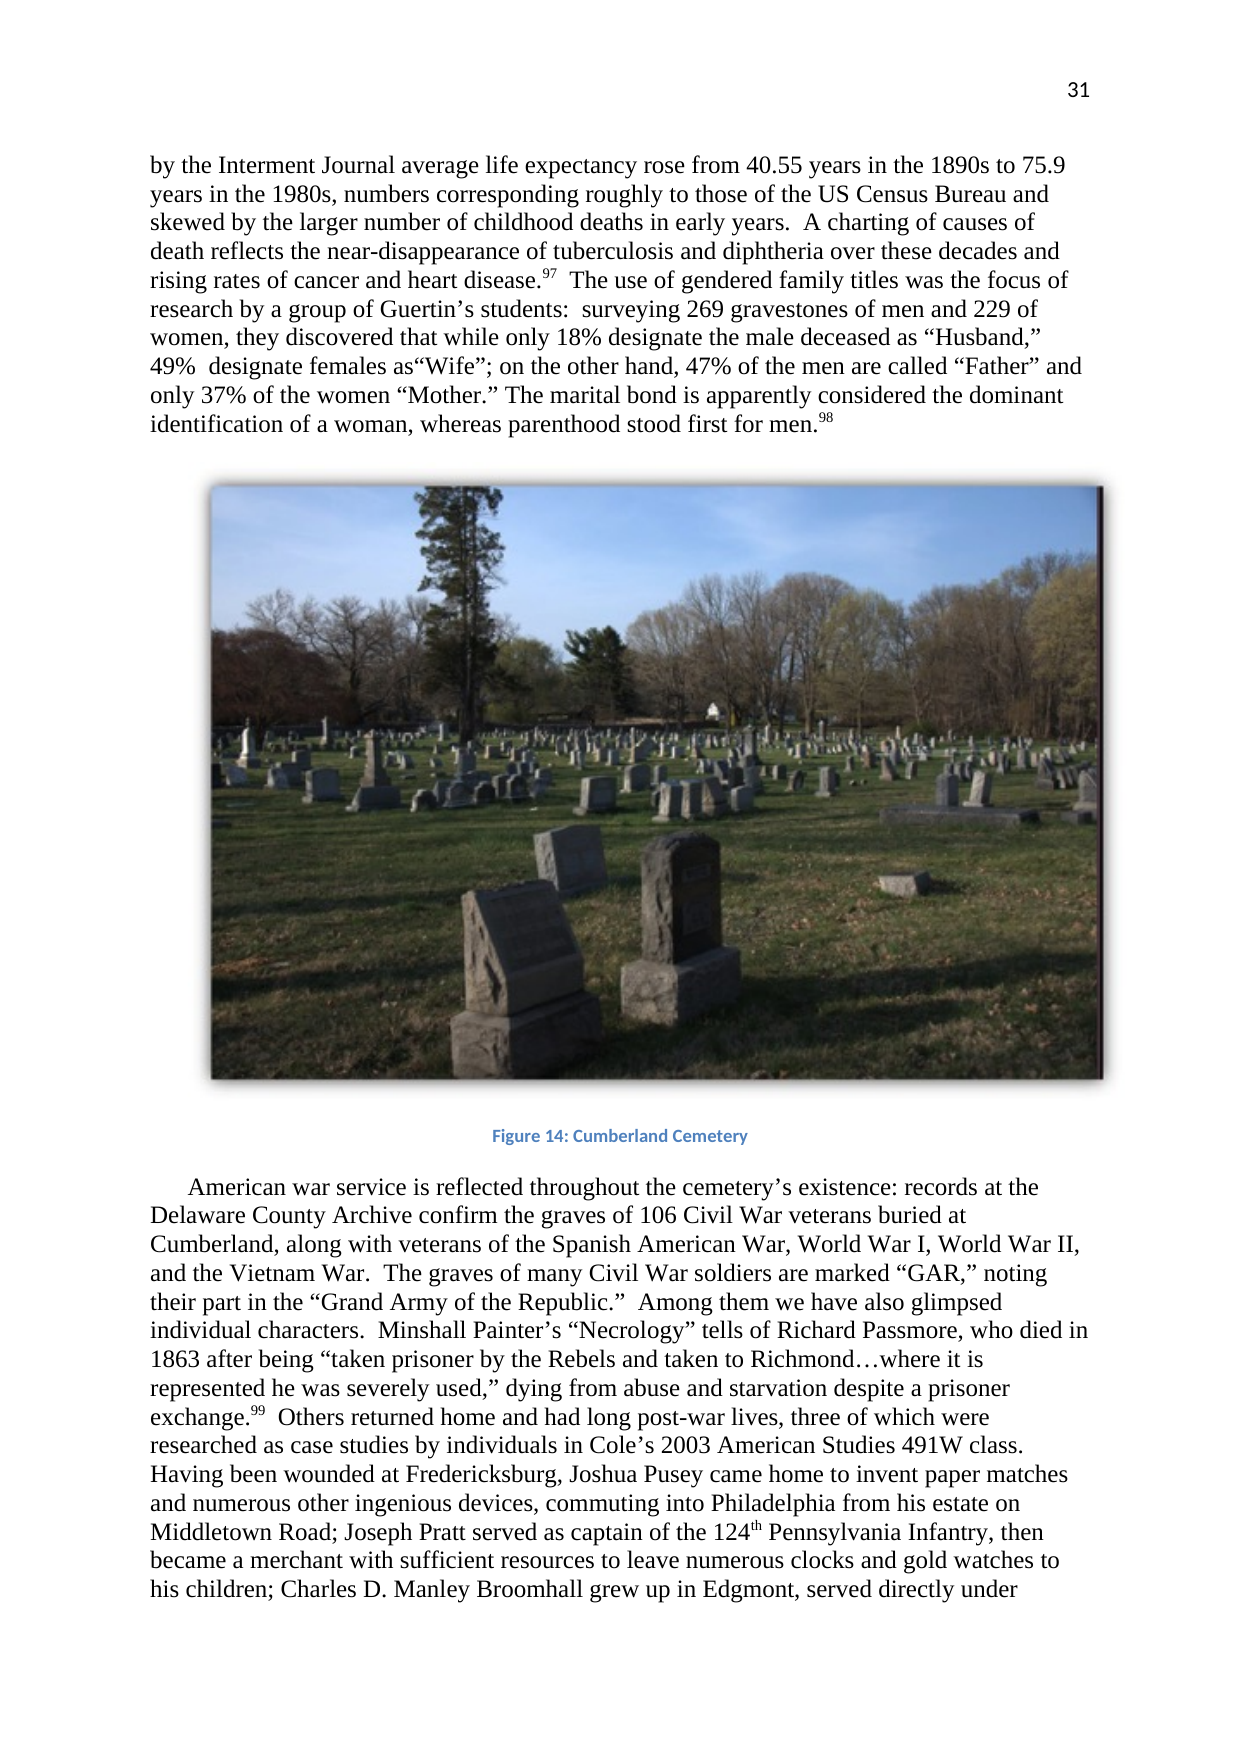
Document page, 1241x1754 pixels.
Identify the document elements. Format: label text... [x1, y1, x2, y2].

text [150, 150, 1090, 437]
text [150, 1172, 1090, 1603]
picture [187, 462, 1128, 1104]
